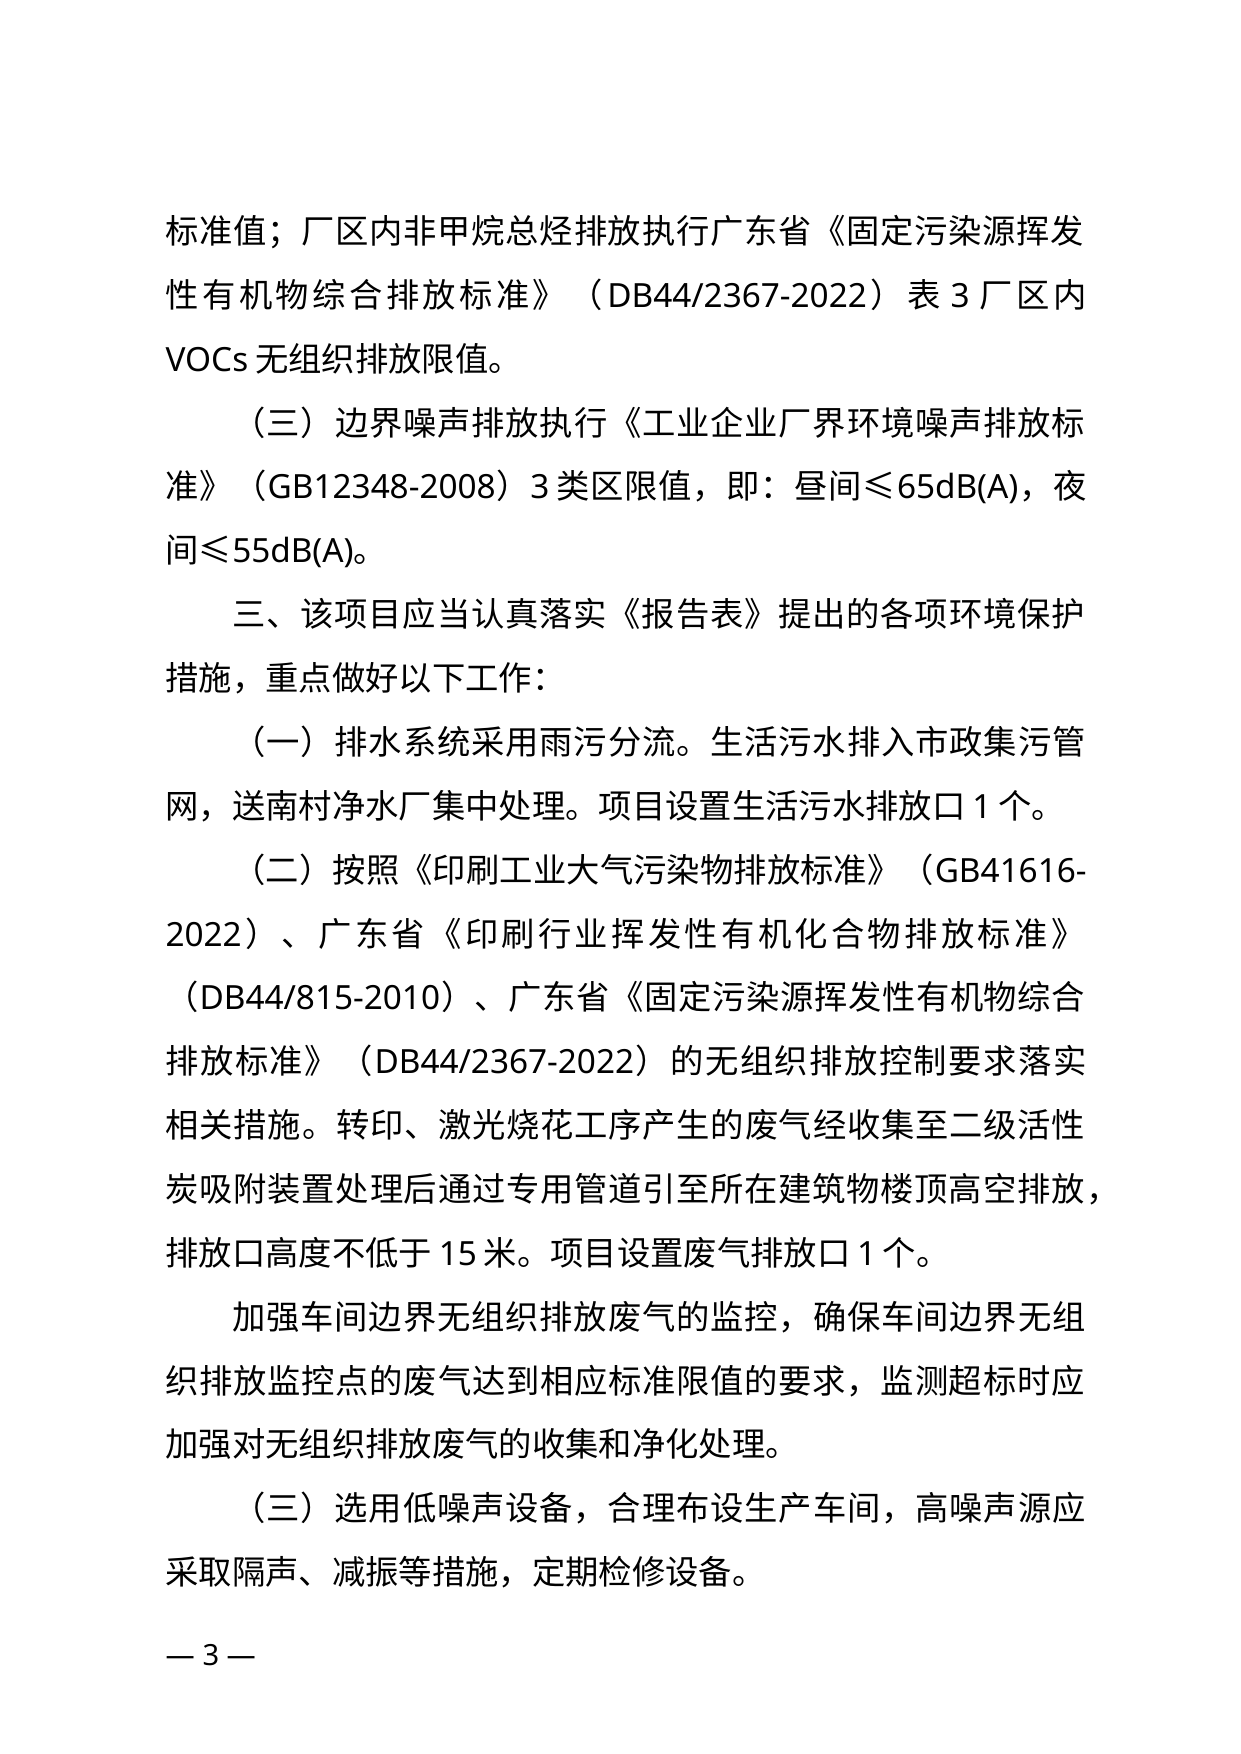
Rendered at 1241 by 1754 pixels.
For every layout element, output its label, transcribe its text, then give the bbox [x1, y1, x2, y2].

text （三）选用低噪声设备，合理布设生产车间，高噪声源应采取隔声、减振等措施，定期检修设备。 [165, 1474, 1087, 1602]
text （二）按照《印刷工业大气污染物排放标准》（GB41616-2022）、广东省《印刷行业挥发性有机化合物排放标准》（DB44/815-2010）、广东省《固定污染源挥发性有机物综合排放标准》（DB44/2367-2022）的无组织排放控制要求落实相关措施。转印、激光烧花工序产生的废气经收集至二级活性炭吸附装置处理后通过专用管道引至所在建筑物楼顶高空排放，排放口高度不低于15米。项目设置废气排放口1个。 [165, 836, 1087, 1283]
text 加强车间边界无组织排放废气的监控，确保车间边界无组织排放监控点的废气达到相应标准限值的要求，监测超标时应加强对无组织排放废气的收集和净化处理。 [165, 1283, 1087, 1474]
text （一）排水系统采用雨污分流。生活污水排入市政集污管网，送南村净水厂集中处理。项目设置生活污水排放口1个。 [165, 708, 1087, 836]
text （三）边界噪声排放执行《工业企业厂界环境噪声排放标准》（GB12348-2008）3类区限值，即：昼间≤65dB(A)，夜间≤55dB(A)。 [165, 389, 1087, 580]
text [165, 197, 1087, 389]
text 三、该项目应当认真落实《报告表》提出的各项环境保护措施，重点做好以下工作： [165, 580, 1087, 708]
